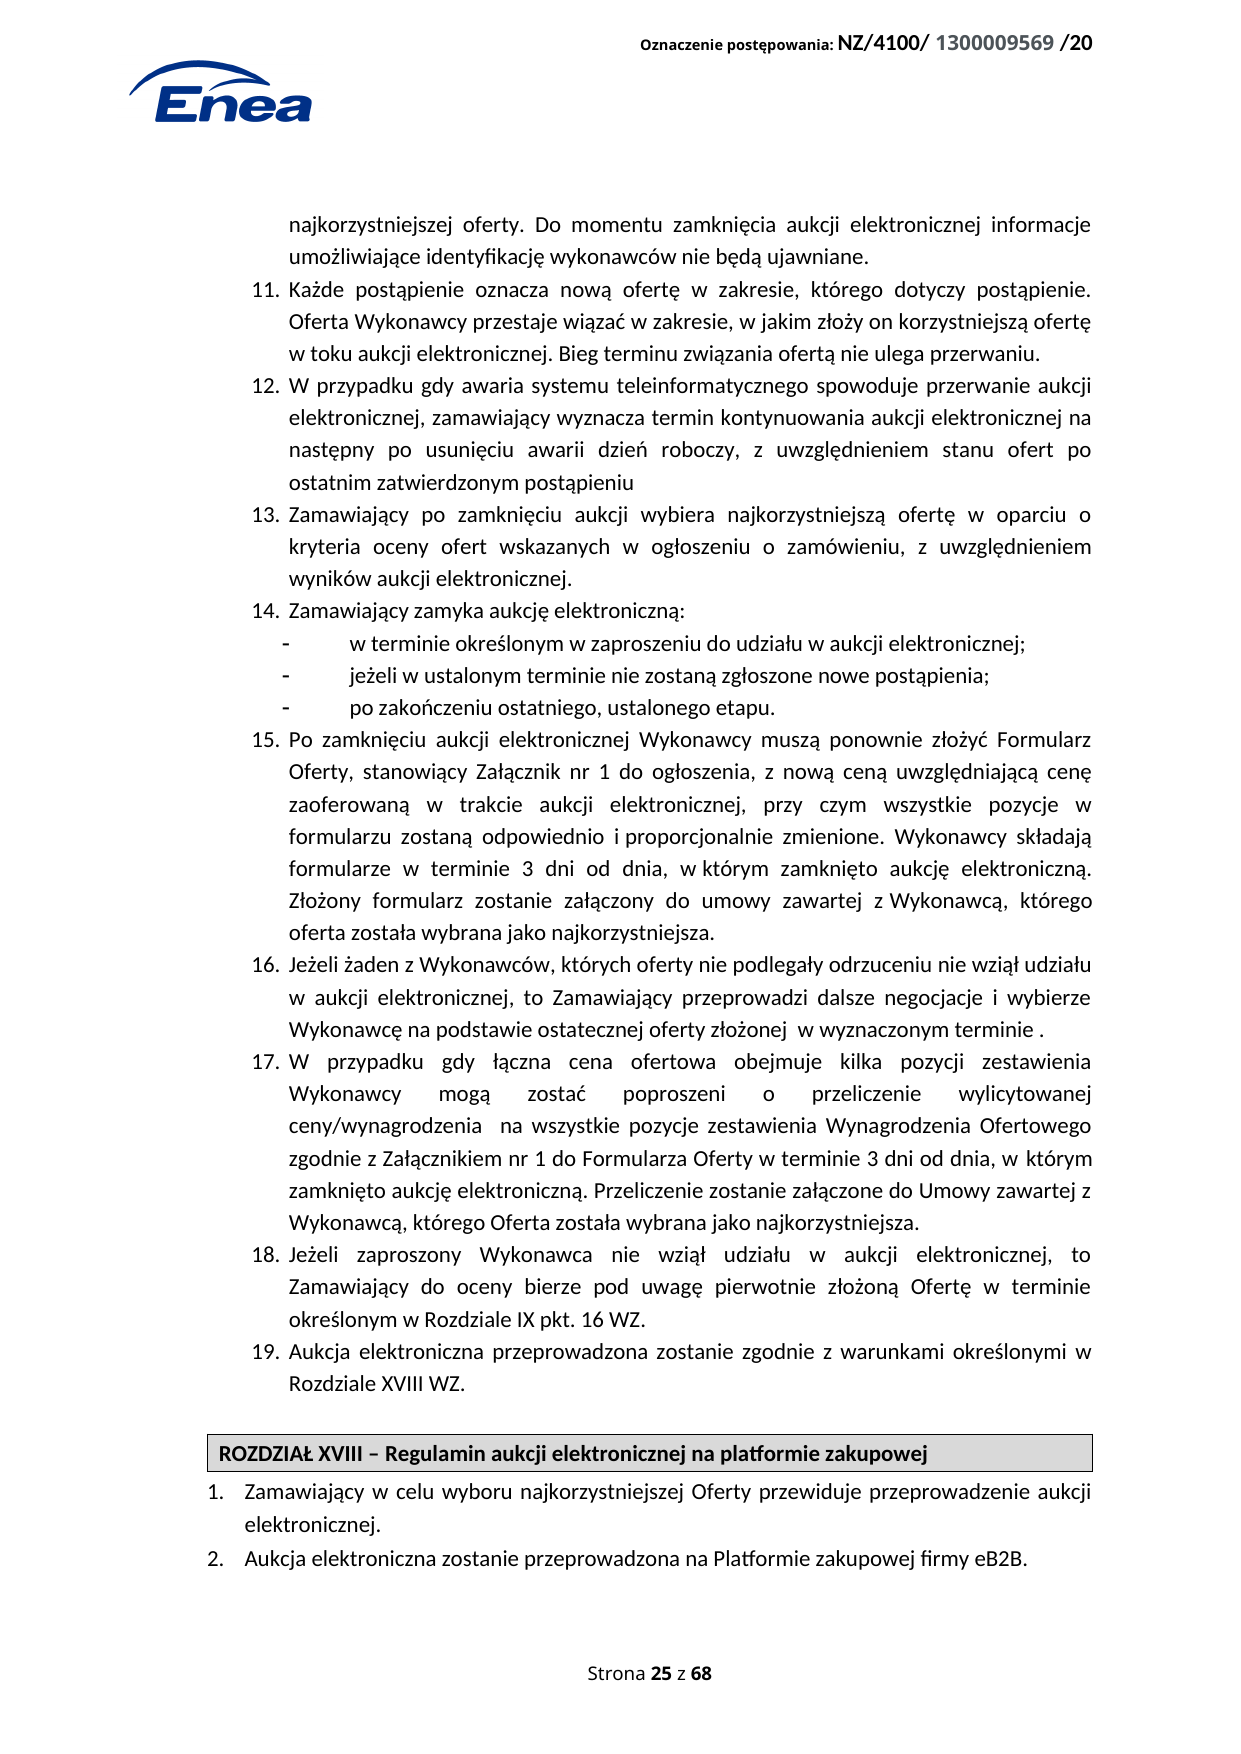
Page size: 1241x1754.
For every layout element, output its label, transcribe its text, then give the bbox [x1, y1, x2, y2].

picture [117, 50, 324, 124]
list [251, 210, 1093, 271]
list Zamawiający po zamknięciu aukcji wybiera najkorzystniejszą ofertę w oparciu o kryteria oceny ofert wskazanych w ogłoszeniu o zamówieniu, z uwzględnieniem wyników aukcji elektronicznej. [251, 500, 1093, 592]
list Jeżeli żaden z Wykonawców, których oferty nie podlegały odrzuceniu nie wziął udziału w aukcji elektronicznej, to Zamawiający przeprowadzi dalsze negocjacje i wybierze Wykonawcę na podstawie ostatecznej oferty złożonej w wyznaczonym terminie . [251, 951, 1093, 1043]
list Po zamknięciu aukcji elektronicznej Wykonawcy muszą ponownie złożyć Formularz Oferty, stanowiący Załącznik nr 1 do ogłoszenia, z nową ceną uwzględniającą cenę zaoferowaną w trakcie aukcji elektronicznej, przy czym wszystkie pozycje w formularzu zostaną odpowiednio i proporcjonalnie zmienione. Wykonawcy składają formularze w terminie 3 dni od dnia, w którym zamknięto aukcję elektroniczną. Złożony formularz zostanie załączony do umowy zawartej z Wykonawcą, którego oferta została wybrana jako najkorzystniejsza. [251, 725, 1093, 946]
list w terminie określonym w zaproszeniu do udziału w aukcji elektronicznej; [282, 629, 1093, 657]
list Każde postąpienie oznacza nową ofertę w zakresie, którego dotyczy postąpienie. Oferta Wykonawcy przestaje wiązać w zakresie, w jakim złoży on korzystniejszą ofertę w toku aukcji elektronicznej. Bieg terminu związania ofertą nie ulega przerwaniu. [251, 275, 1093, 367]
table_header ROZDZIAŁ XVIII – Regulamin aukcji elektronicznej na platformie zakupowej [208, 1435, 1092, 1471]
list W przypadku gdy awaria systemu teleinformatycznego spowoduje przerwanie aukcji elektronicznej, zamawiający wyznacza termin kontynuowania aukcji elektronicznej na następny po usunięciu awarii dzień roboczy, z uwzględnieniem stanu ofert po ostatnim zatwierdzonym postąpieniu [251, 371, 1093, 496]
list Zamawiający w celu wyboru najkorzystniejszej Oferty przewiduje przeprowadzenie aukcji elektronicznej. [207, 1472, 1093, 1538]
list Zamawiający zamyka aukcję elektroniczną: [251, 597, 1093, 624]
list jeżeli w ustalonym terminie nie zostaną zgłoszone nowe postąpienia; [282, 661, 1093, 689]
list W przypadku gdy łączna cena ofertowa obejmuje kilka pozycji zestawienia Wykonawcy mogą zostać poproszeni o przeliczenie wylicytowanej ceny/wynagrodzenia na wszystkie pozycje zestawienia Wynagrodzenia Ofertowego zgodnie z Załącznikiem nr 1 do Formularza Oferty w terminie 3 dni od dnia, w którym zamknięto aukcję elektroniczną. Przeliczenie zostanie załączone do Umowy zawartej z Wykonawcą, którego Oferta została wybrana jako najkorzystniejsza. [251, 1047, 1093, 1236]
list Jeżeli zaproszony Wykonawca nie wziął udziału w aukcji elektronicznej, to Zamawiający do oceny bierze pod uwagę pierwotnie złożoną Ofertę w terminie określonym w Rozdziale IX pkt. 16 WZ. [251, 1240, 1093, 1333]
list Aukcja elektroniczna przeprowadzona zostanie zgodnie z warunkami określonymi w Rozdziale XVIII WZ. [251, 1337, 1093, 1397]
list po zakończeniu ostatniego, ustalonego etapu. [282, 693, 1093, 721]
list Aukcja elektroniczna zostanie przeprowadzona na Platformie zakupowej firmy eB2B. [207, 1538, 1093, 1572]
